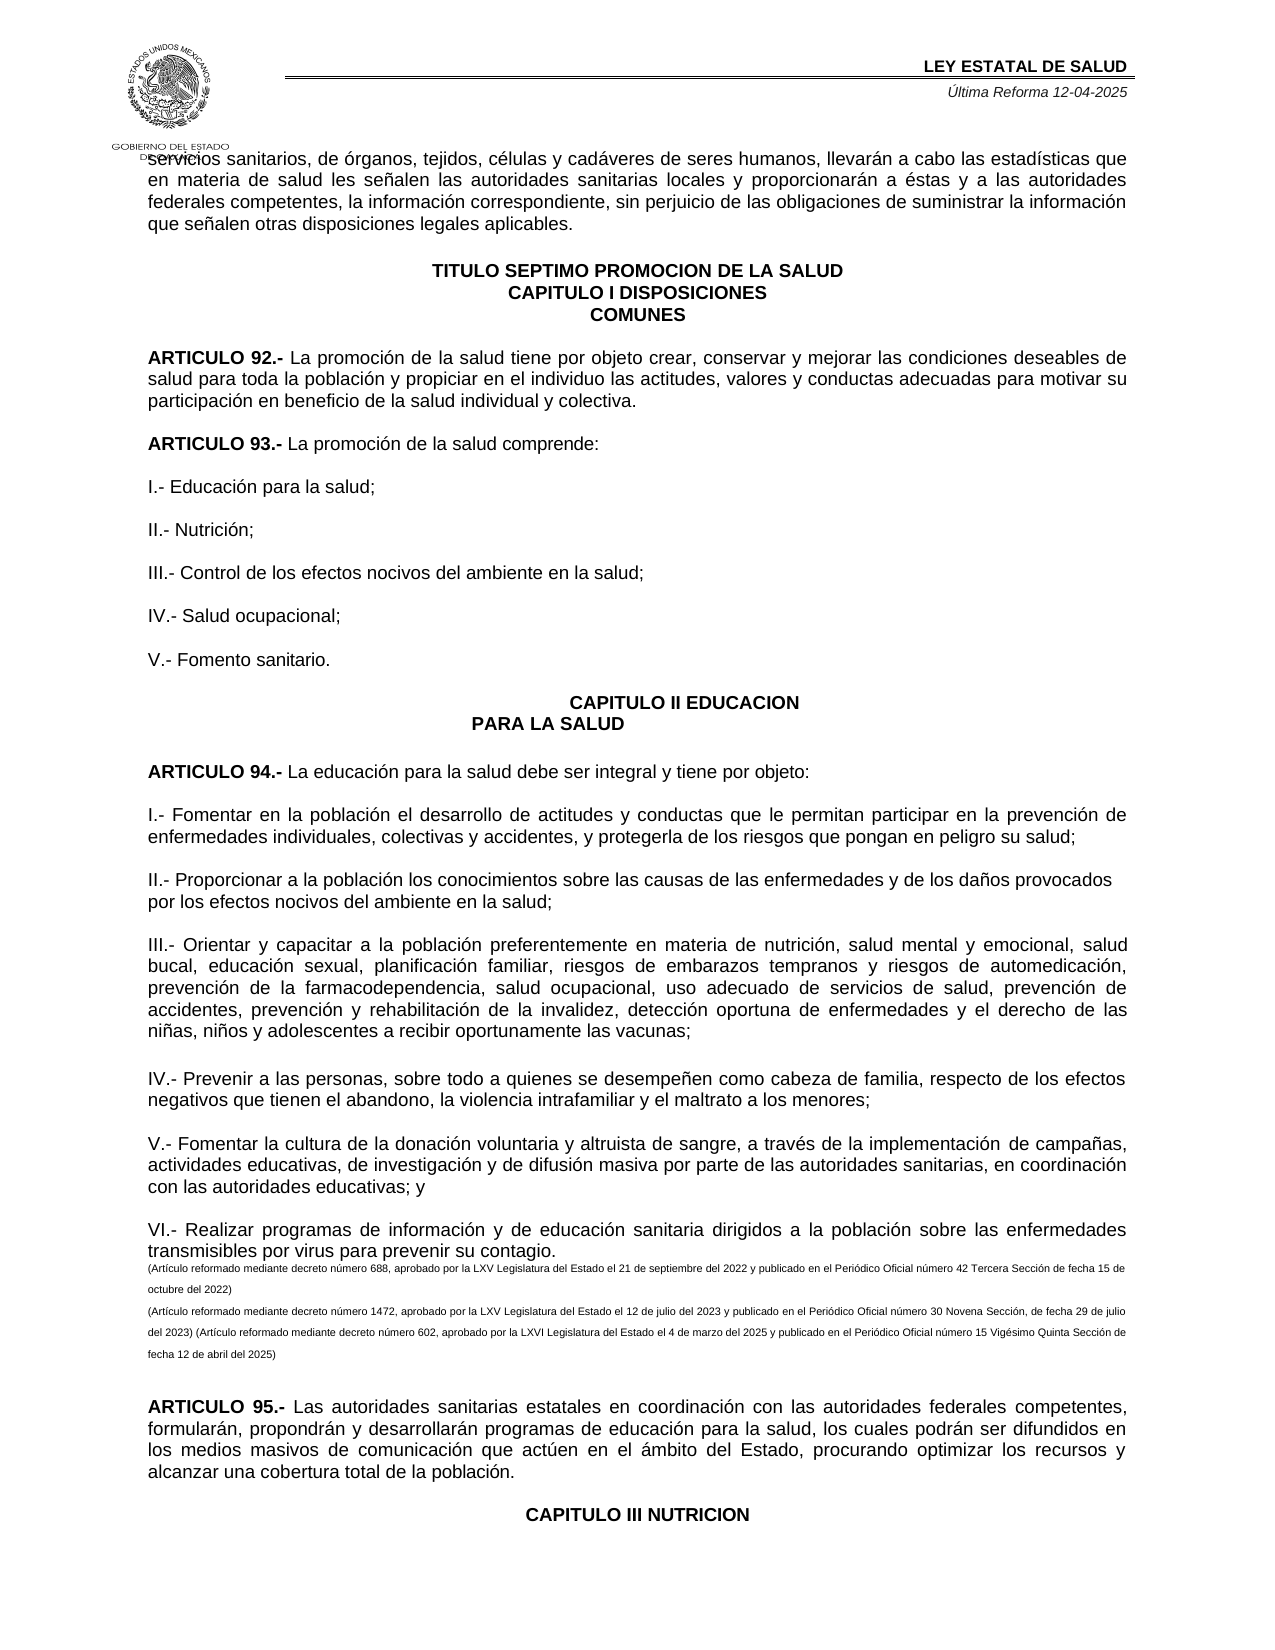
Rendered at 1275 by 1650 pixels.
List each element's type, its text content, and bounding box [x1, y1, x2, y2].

text II.- Proporcionar a la población los conocimientos sobre las causas de las enfermedades y de los daños provocados por los efectos nocivos del ambiente en la salud; [148, 869, 1142, 912]
text III.- Orientar y capacitar a la población preferentemente en materia de nutrición, salud mental y emocional, salud bucal, educación sexual, planificación familiar, riesgos de embarazos tempranos y riesgos de automedicación, prevención de la farmacodependencia, salud ocupacional, uso adecuado de servicios de salud, prevención de accidentes, prevención y rehabilitación de la invalidez, detección oportuna de enfermedades y el derecho de las niñas, niños y adolescentes a recibir oportunamente las vacunas; [148, 934, 1128, 1041]
picture [109, 41, 232, 163]
text I.- Educación para la salud; [148, 476, 425, 497]
text CAPITULO II EDUCACION PARA LA SALUD [471, 692, 839, 735]
text IV.- Salud ocupacional; [148, 605, 754, 627]
text CAPITULO I DISPOSICIONES COMUNES [485, 282, 790, 325]
text CAPITULO III NUTRICION [513, 1504, 762, 1525]
text ARTICULO 94.- La educación para la salud debe ser integral y tiene por objeto: [148, 761, 1142, 783]
text II.- Nutrición; [148, 519, 425, 541]
text (Artículo reformado mediante decreto número 1472, aprobado por la LXV Legislatura del Estado el 12 de julio del 2023 y publicado en el Periódico Oficial número 30 Novena Sección, de fecha 29 de julio del 2023) (Artículo reformado mediante decreto número 602, aprobado por la LXVI Legislatura del Estado el 4 de marzo del 2025 y publicado en el Periódico Oficial número 15 Vigésimo Quinta Sección de fecha 12 de abril del 2025) [148, 1305, 1128, 1369]
text TITULO SEPTIMO PROMOCION DE LA SALUD [148, 260, 1127, 282]
text IV.- Prevenir a las personas, sobre todo a quienes se desempeñen como cabeza de familia, respecto de los efectos negativos que tienen el abandono, la violencia intrafamiliar y el maltrato a los menores; [148, 1068, 1127, 1111]
text V.- Fomentar la cultura de la donación voluntaria y altruista de sangre, a través de la implementación de campañas, actividades educativas, de investigación y de difusión masiva por parte de las autoridades sanitarias, en coordinación con las autoridades educativas; y [148, 1132, 1127, 1197]
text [148, 148, 1127, 234]
text ARTICULO 93.- La promoción de la salud comprende: [148, 433, 1142, 454]
text III.- Control de los efectos nocivos del ambiente en la salud; [148, 562, 754, 584]
text (Artículo reformado mediante decreto número 688, aprobado por la LXV Legislatura del Estado el 21 de septiembre del 2022 y publicado en el Periódico Oficial número 42 Tercera Sección de fecha 15 de octubre del 2022) [148, 1262, 1128, 1305]
text V.- Fomento sanitario. [148, 648, 1142, 670]
text I.- Fomentar en la población el desarrollo de actitudes y conductas que le permitan participar en la prevención de enfermedades individuales, colectivas y accidentes, y protegerla de los riesgos que pongan en peligro su salud; [148, 804, 1127, 847]
text ARTICULO 95.- Las autoridades sanitarias estatales en coordinación con las autoridades federales competentes, formularán, propondrán y desarrollarán programas de educación para la salud, los cuales podrán ser difundidos en los medios masivos de comunicación que actúen en el ámbito del Estado, procurando optimizar los recursos y alcanzar una cobertura total de la población. [148, 1396, 1127, 1482]
text VI.- Realizar programas de información y de educación sanitaria dirigidos a la población sobre las enfermedades transmisibles por virus para prevenir su contagio. [148, 1219, 1127, 1262]
text ARTICULO 92.- La promoción de la salud tiene por objeto crear, conservar y mejorar las condiciones deseables de salud para toda la población y propiciar en el individuo las actitudes, valores y conductas adecuadas para motivar su participación en beneficio de la salud individual y colectiva. [148, 347, 1128, 411]
